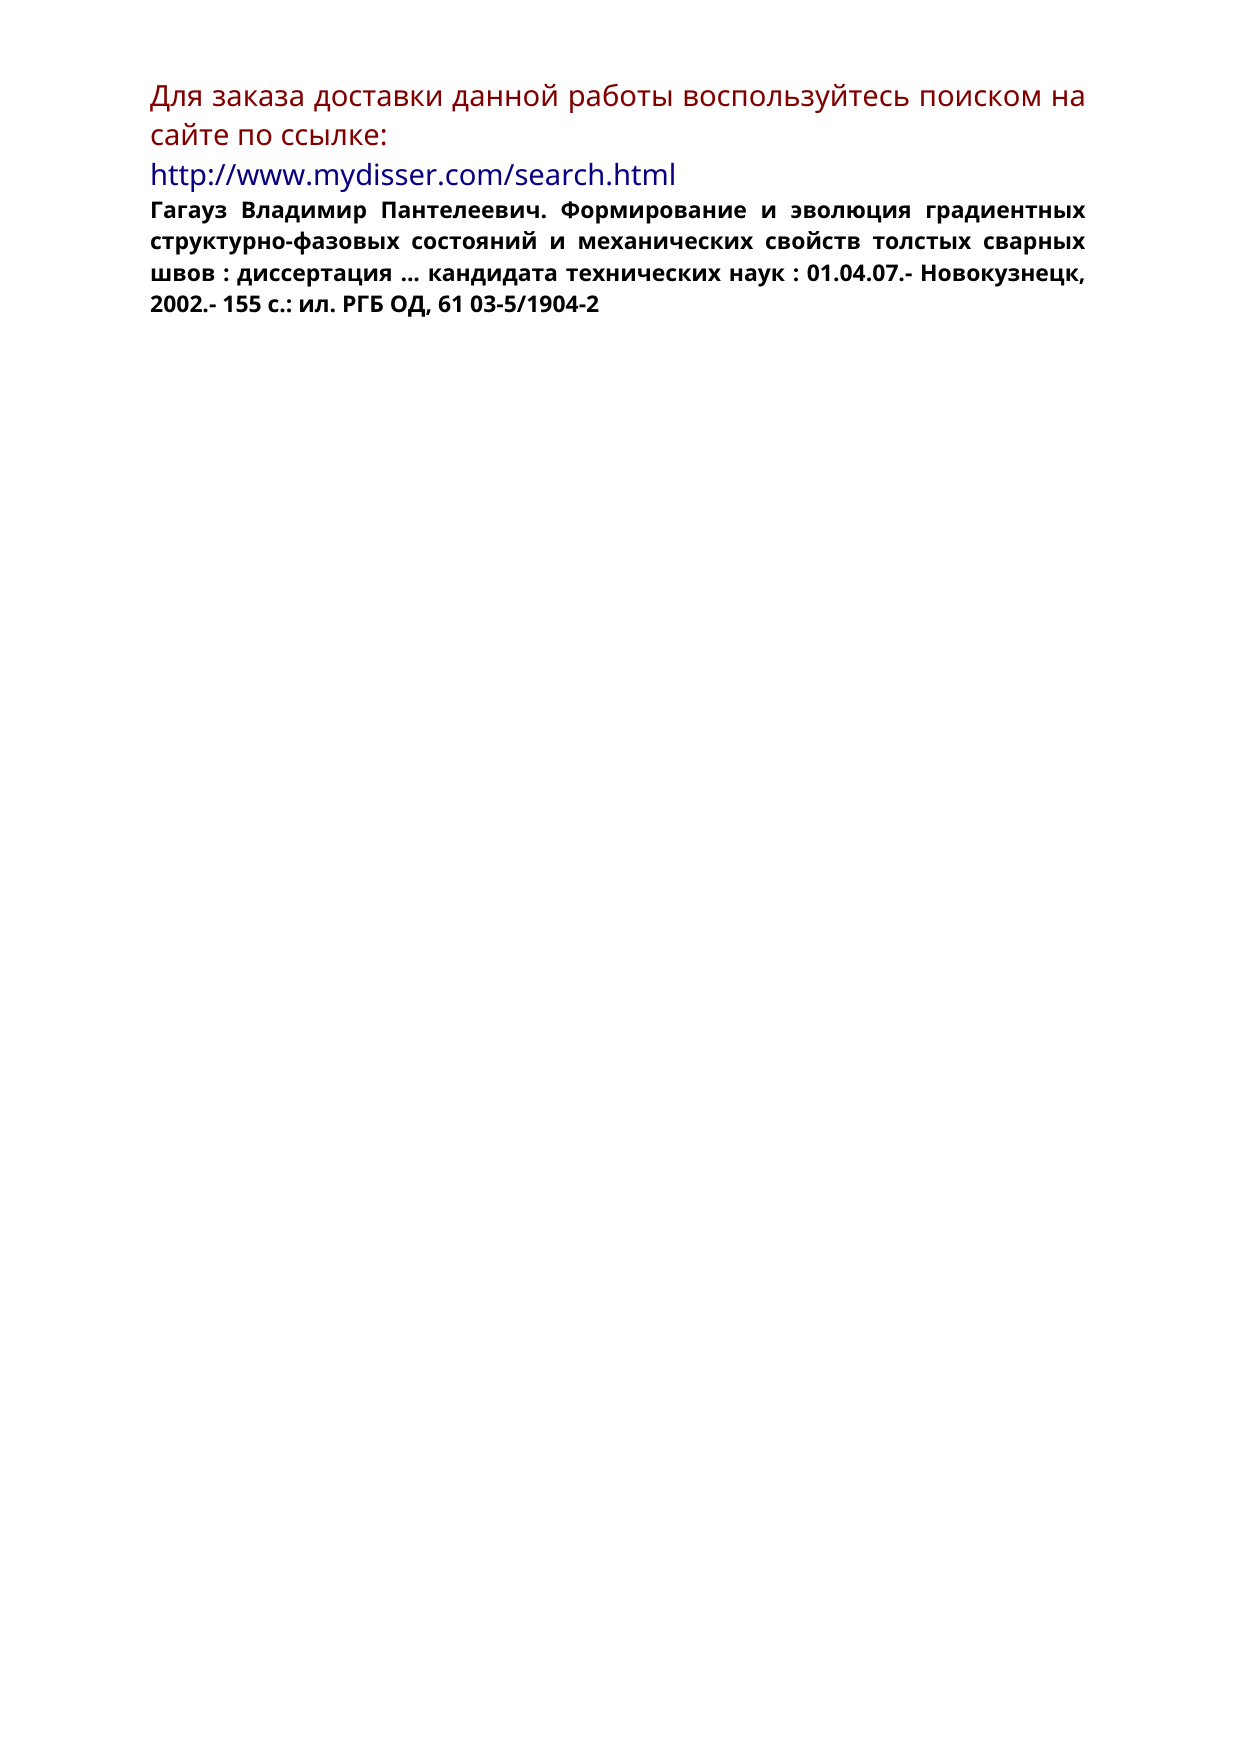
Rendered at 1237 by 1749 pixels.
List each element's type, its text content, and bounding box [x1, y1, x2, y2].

text Гагауз Владимир Пантелеевич. Формирование и эволюция градиентных структурно-фазовых состояний и механических свойств толстых сварных швов : диссертация ... кандидата технических наук : 01.04.07.- Новокузнецк, 2002.- 155 с.: ил. РГБ ОД, 61 03-5/1904-2 [150, 194, 1086, 319]
